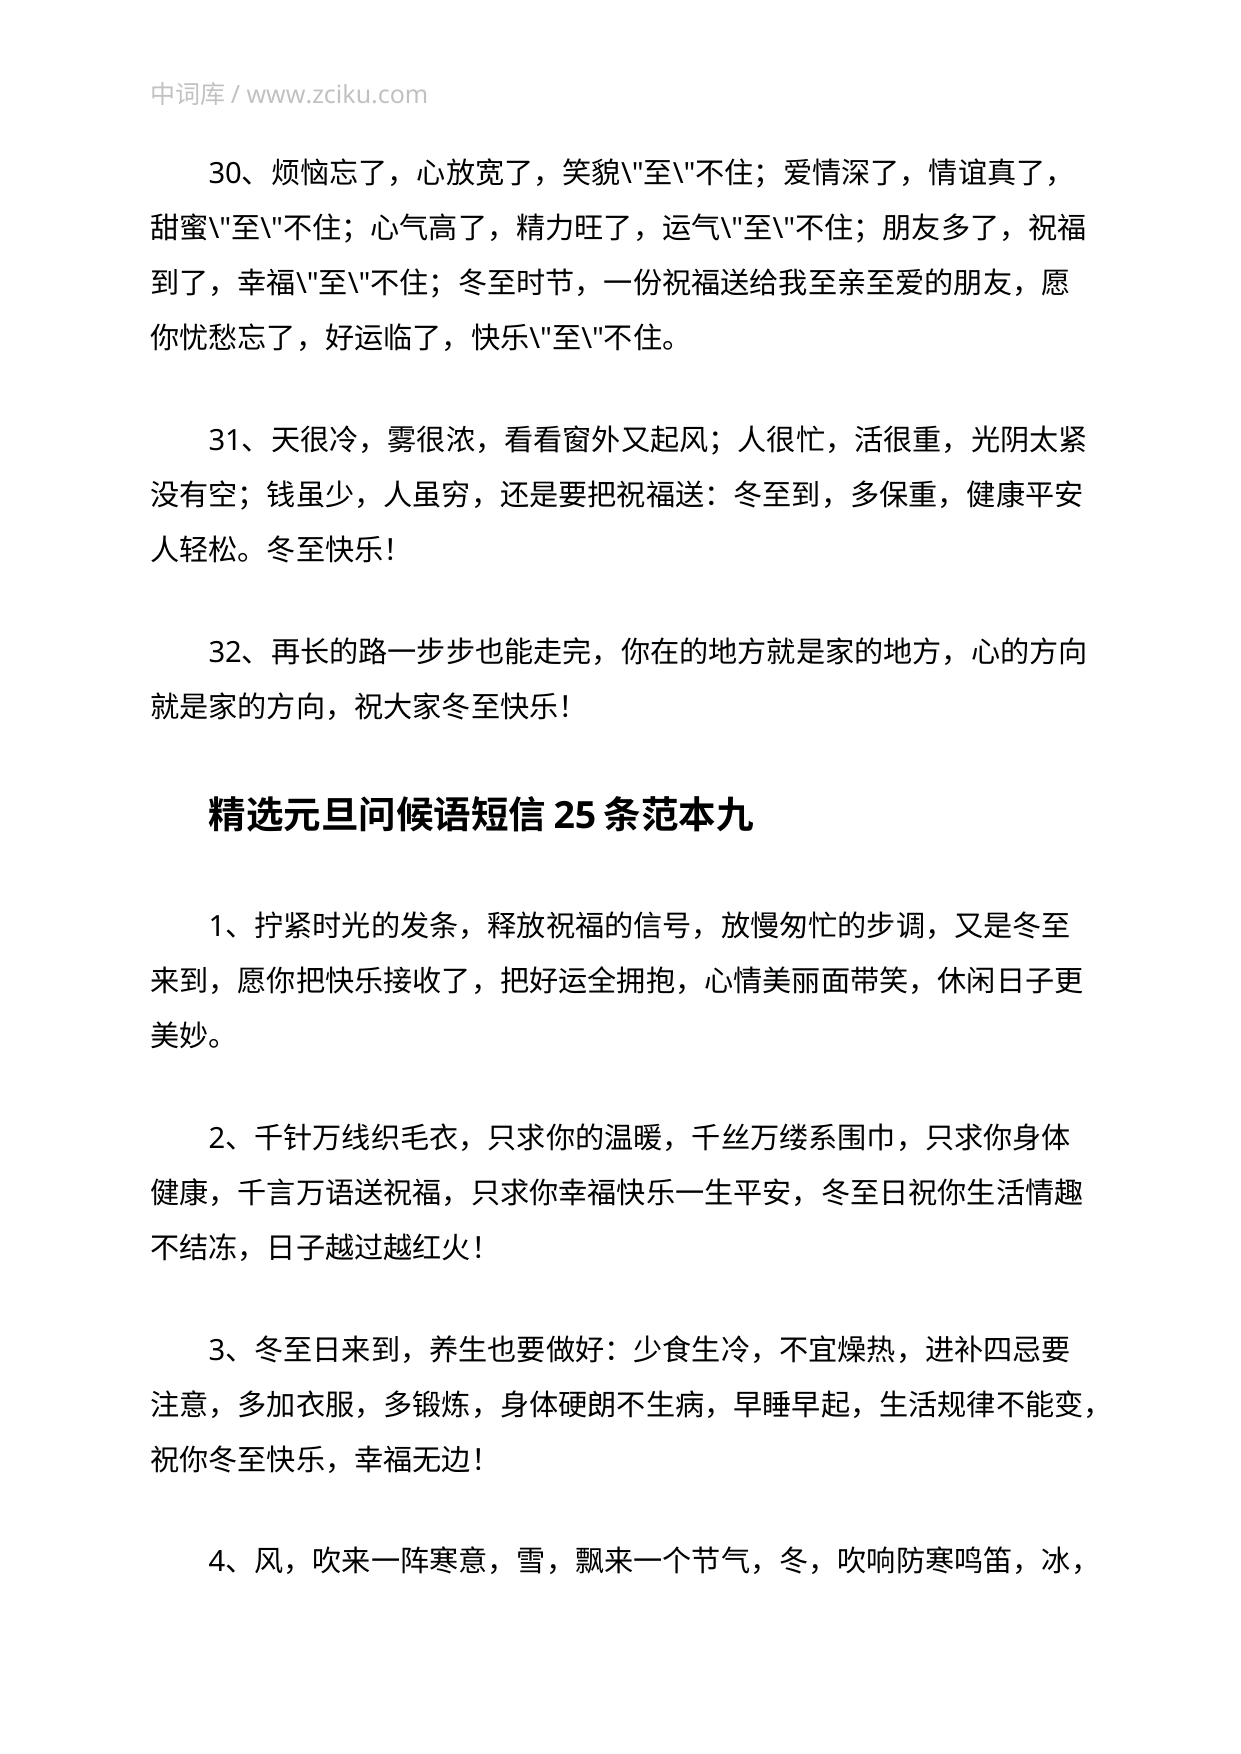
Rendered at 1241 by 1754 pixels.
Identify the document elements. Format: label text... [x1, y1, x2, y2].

text 精选元旦问候语短信25条范本九 [150, 785, 1090, 840]
text 30、烦恼忘了，心放宽了，笑貌\"至\"不住；爱情深了，情谊真了，甜蜜\"至\"不住；心气高了，精力旺了，运气\"至\"不住；朋友多了，祝福到了，幸福\"至\"不住；冬至时节，一份祝福送给我至亲至爱的朋友，愿你忧愁忘了，好运临了，快乐\"至\"不住。 [150, 150, 1090, 357]
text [150, 1538, 1090, 1580]
text 1、拧紧时光的发条，释放祝福的信号，放慢匆忙的步调，又是冬至来到，愿你把快乐接收了，把好运全拥抱，心情美丽面带笑，休闲日子更美妙。 [150, 903, 1090, 1055]
text 32、再长的路一步步也能走完，你在的地方就是家的地方，心的方向就是家的方向，祝大家冬至快乐！ [150, 629, 1090, 726]
text 31、天很冷，雾很浓，看看窗外又起风；人很忙，活很重，光阴太紧没有空；钱虽少，人虽穷，还是要把祝福送：冬至到，多保重，健康平安人轻松。冬至快乐！ [150, 417, 1090, 569]
text 2、千针万线织毛衣，只求你的温暖，千丝万缕系围巾，只求你身体健康，千言万语送祝福，只求你幸福快乐一生平安，冬至日祝你生活情趣不结冻，日子越过越红火！ [150, 1115, 1090, 1267]
text 3、冬至日来到，养生也要做好：少食生冷，不宜燥热，进补四忌要注意，多加衣服，多锻炼，身体硬朗不生病，早睡早起，生活规律不能变，祝你冬至快乐，幸福无边！ [150, 1326, 1090, 1478]
